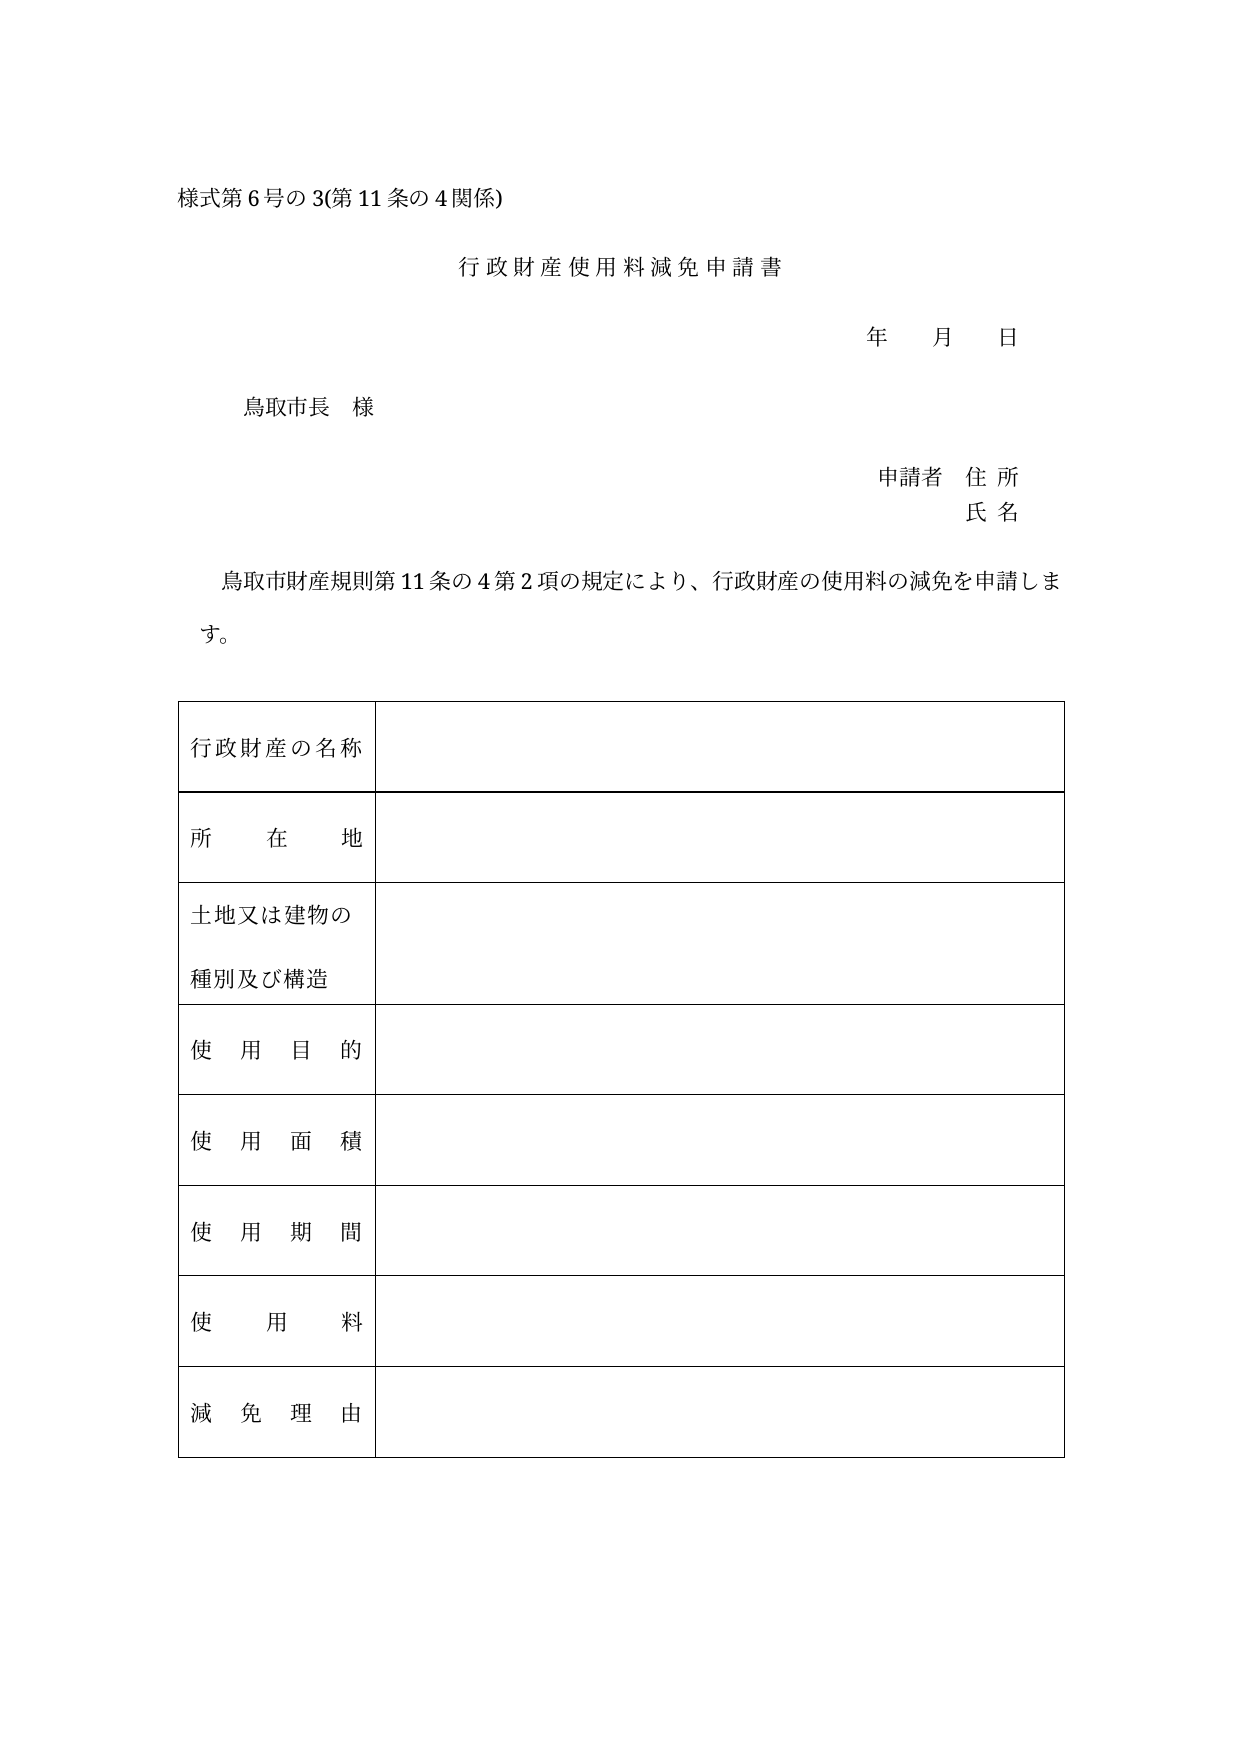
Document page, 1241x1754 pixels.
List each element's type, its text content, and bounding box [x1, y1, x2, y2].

text 鳥取市長 様 [177, 388, 1063, 423]
text 行政財産使用料減免申請書 [177, 249, 1063, 284]
table_cell 減免理由 [179, 1367, 375, 1457]
table_cell 使用料 [179, 1276, 375, 1366]
table_cell [376, 883, 1064, 1003]
text 鳥取市財産規則第11条の4第2項の規定により、行政財産の使用料の減免を申請します。 [177, 563, 1063, 650]
table_cell [376, 1367, 1064, 1457]
table_cell 土地又は建物の種別及び構造 [179, 883, 375, 1003]
text 様式第6号の3(第11条の4関係) [177, 179, 1063, 214]
table_cell [376, 793, 1064, 882]
table_header [376, 702, 1064, 791]
table_cell [376, 1276, 1064, 1366]
table_cell 使用目的 [179, 1005, 375, 1094]
table_cell [376, 1095, 1064, 1185]
table_header 行政財産の名称 [179, 702, 375, 791]
table_cell [376, 1005, 1064, 1094]
table_cell [376, 1186, 1064, 1275]
text 氏名 [177, 493, 1019, 528]
text 年 月 日 [177, 319, 1019, 353]
text 申請者 住所 [177, 458, 1019, 493]
table_cell 使用面積 [179, 1095, 375, 1185]
table_cell 使用期間 [179, 1186, 375, 1275]
table_cell 所在地 [179, 793, 375, 882]
